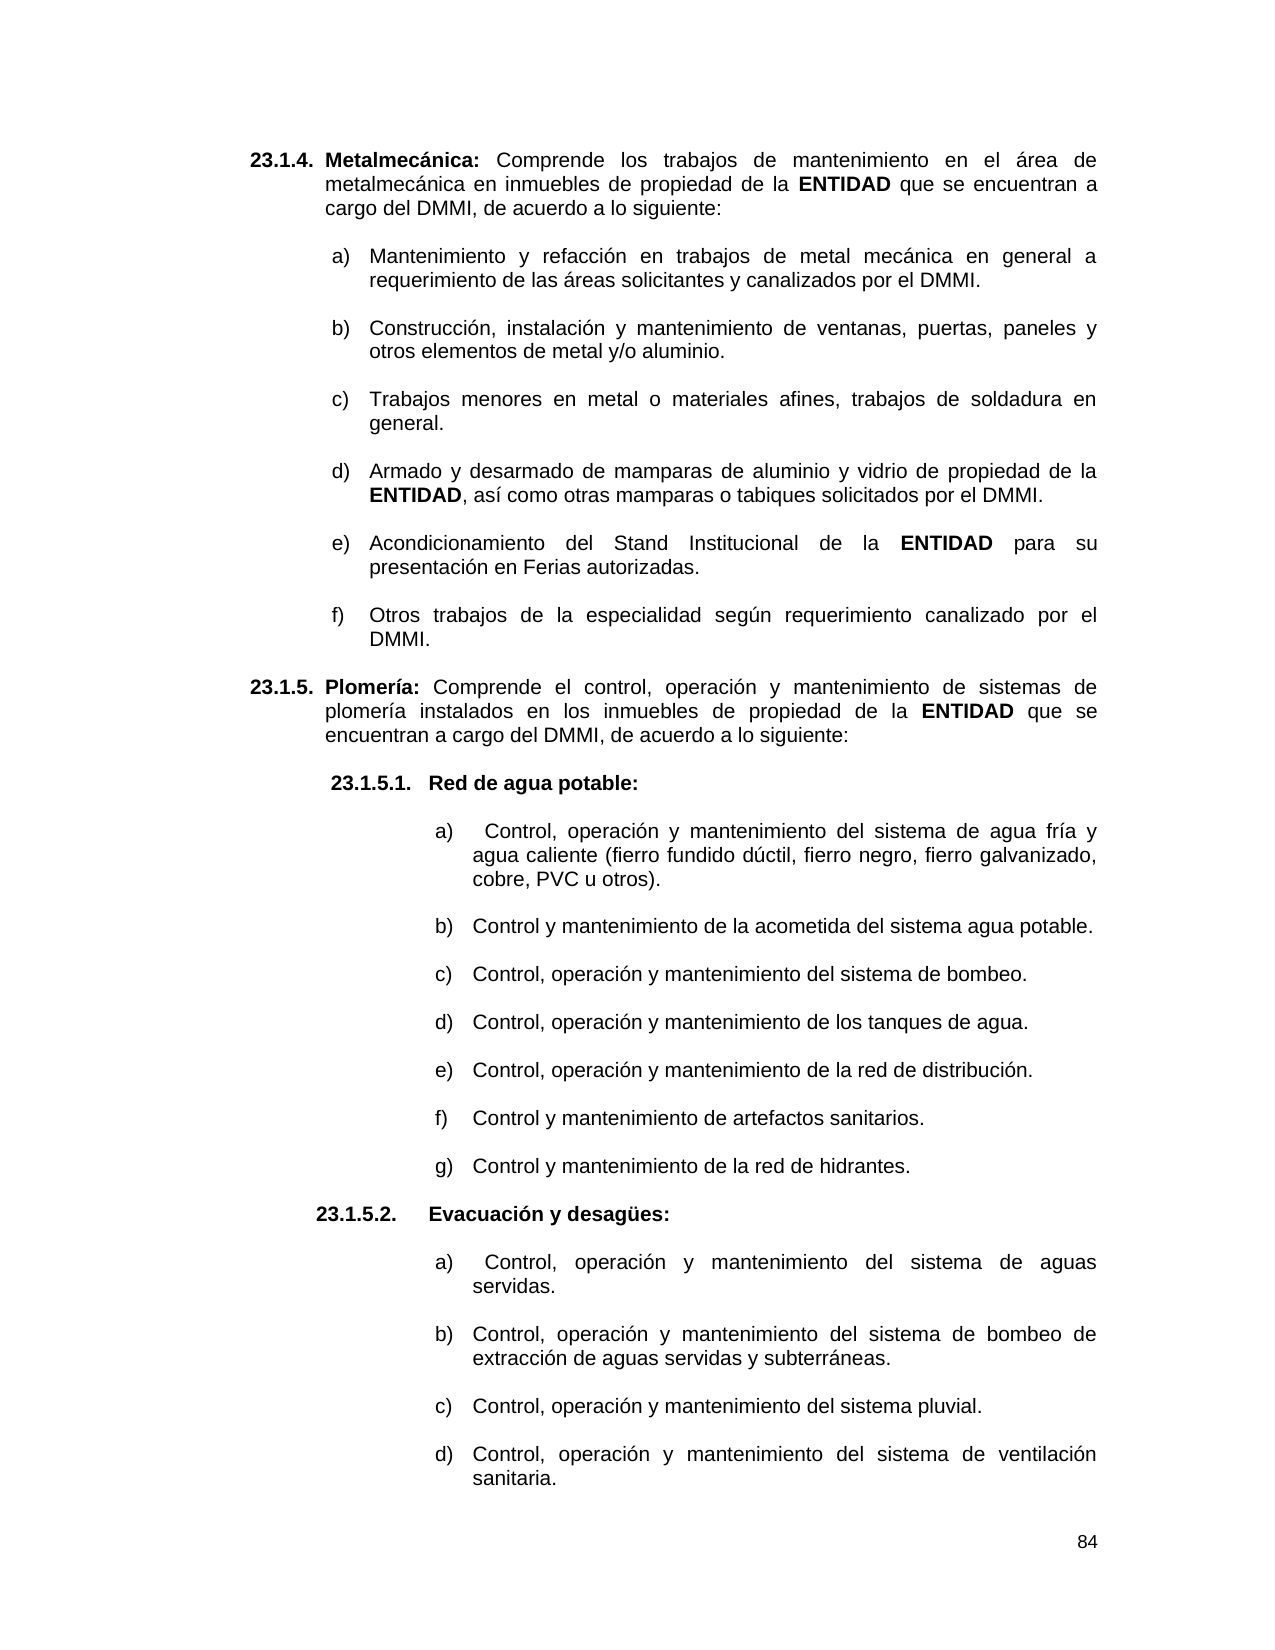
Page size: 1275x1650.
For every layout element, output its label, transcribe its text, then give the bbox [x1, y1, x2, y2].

list Control, operación y mantenimiento del sistema de bombeo. [435, 962, 1098, 986]
list Control y mantenimiento de la red de hidrantes. [435, 1154, 1098, 1178]
list Red de agua potable: [331, 771, 1098, 794]
list Acondicionamiento del Stand Institucional de la ENTIDAD para su presentación en Ferias autorizadas. [332, 531, 1098, 579]
list Control, operación y mantenimiento del sistema de ventilación sanitaria. [435, 1441, 1098, 1489]
list Control, operación y mantenimiento del sistema pluvial. [435, 1393, 1098, 1417]
list Construcción, instalación y mantenimiento de ventanas, puertas, paneles y otros elementos de metal y/o aluminio. [332, 315, 1098, 363]
list Control, operación y mantenimiento del sistema de bombeo de extracción de aguas servidas y subterráneas. [435, 1322, 1098, 1369]
list Control, operación y mantenimiento de la red de distribución. [435, 1058, 1098, 1082]
list Trabajos menores en metal o materiales afines, trabajos de soldadura en general. [332, 387, 1098, 435]
list Plomería: Comprende el control, operación y mantenimiento de sistemas de plomería instalados en los inmuebles de propiedad de la ENTIDAD que se encuentran a cargo del DMMI, de acuerdo a lo siguiente: [250, 675, 1098, 747]
list Otros trabajos de la especialidad según requerimiento canalizado por el DMMI. [332, 603, 1098, 651]
list Evacuación y desagües: [316, 1202, 1098, 1226]
list Mantenimiento y refacción en trabajos de metal mecánica en general a requerimiento de las áreas solicitantes y canalizados por el DMMI. [332, 243, 1098, 291]
list Metalmecánica: Comprende los trabajos de mantenimiento en el área de metalmecánica en inmuebles de propiedad de la ENTIDAD que se encuentran a cargo del DMMI, de acuerdo a lo siguiente: [250, 148, 1098, 219]
list Control, operación y mantenimiento del sistema de aguas servidas. [435, 1250, 1098, 1298]
list Control y mantenimiento de la acometida del sistema agua potable. [435, 914, 1098, 938]
list Armado y desarmado de mamparas de aluminio y vidrio de propiedad de la ENTIDAD, así como otras mamparas o tabiques solicitados por el DMMI. [332, 459, 1098, 507]
list Control, operación y mantenimiento del sistema de agua fría y agua caliente (fierro fundido dúctil, fierro negro, fierro galvanizado, cobre, PVC u otros). [435, 818, 1098, 890]
list Control, operación y mantenimiento de los tanques de agua. [435, 1010, 1098, 1034]
list Control y mantenimiento de artefactos sanitarios. [435, 1106, 1098, 1130]
